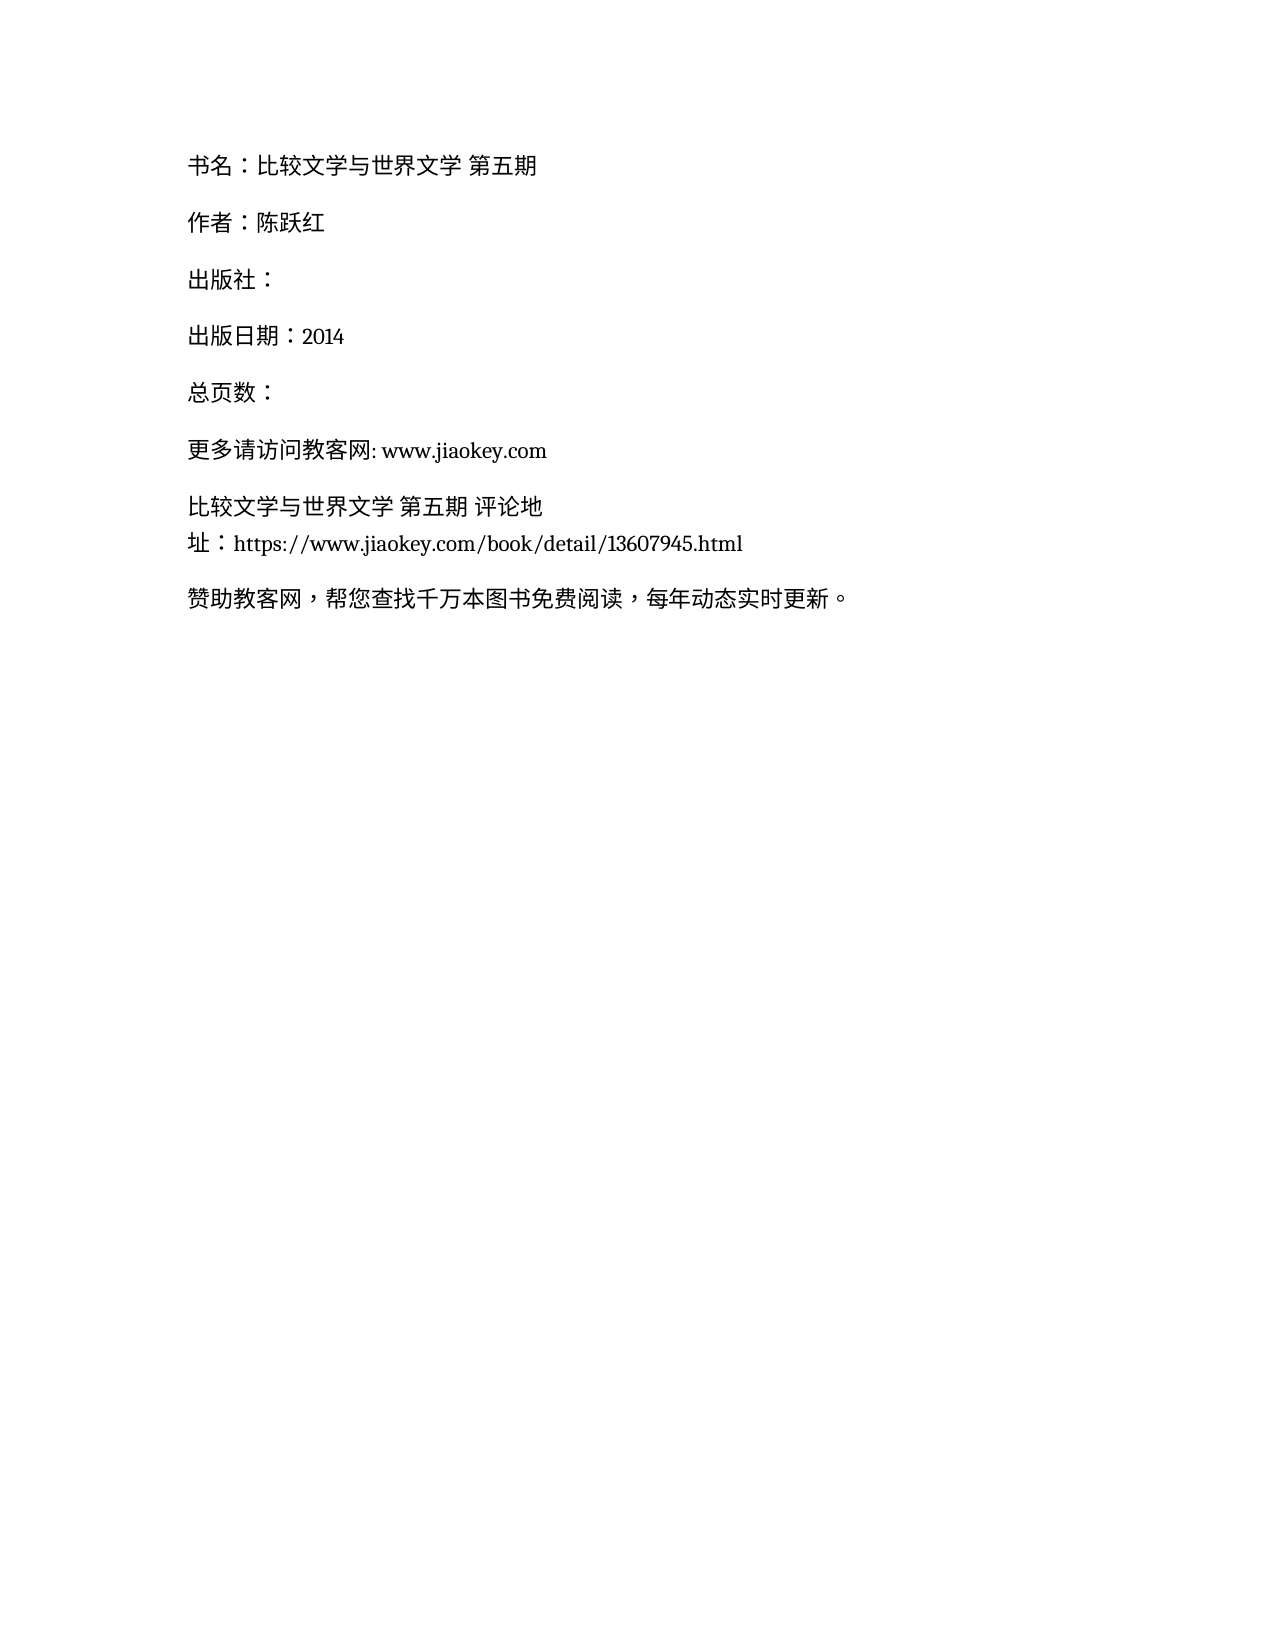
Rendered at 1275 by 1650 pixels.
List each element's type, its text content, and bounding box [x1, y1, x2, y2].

text 出版日期：2014 [187, 320, 1087, 352]
text 赞助教客网，帮您查找千万本图书免费阅读，每年动态实时更新。 [187, 583, 1087, 614]
text 比较文学与世界文学 第五期 评论地址：https://www.jiaokey.com/book/detail/13607945.html [187, 491, 1087, 558]
text 出版社： [187, 263, 1087, 295]
text 更多请访问教客网: www.jiaokey.com [187, 434, 1087, 465]
text 总页数： [187, 377, 1087, 408]
text 书名：比较文学与世界文学 第五期 [187, 150, 1087, 181]
text 作者：陈跃红 [187, 207, 1087, 238]
